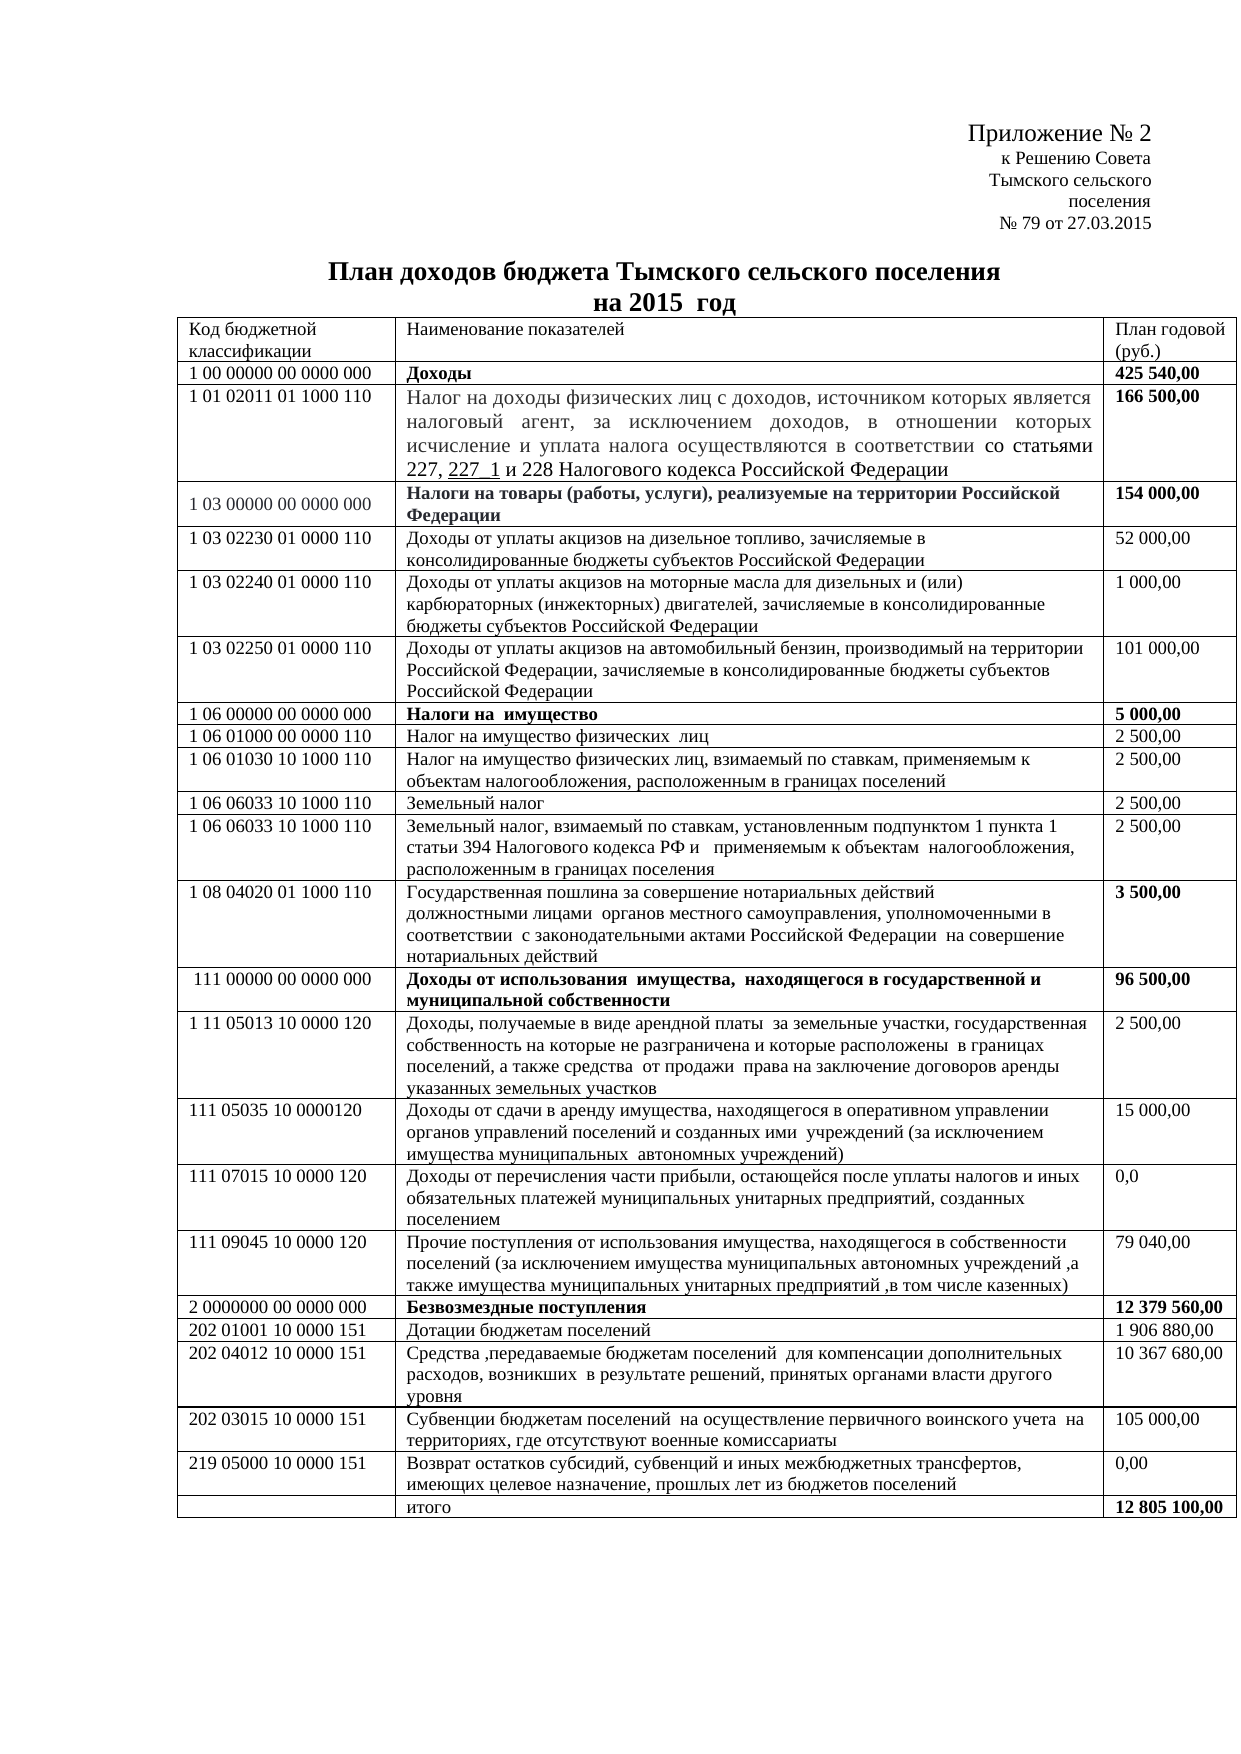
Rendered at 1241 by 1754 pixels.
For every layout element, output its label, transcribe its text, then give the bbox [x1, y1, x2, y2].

table_cell 111 07015 10 0000 120 [178, 1165, 395, 1230]
table_cell Доходы от уплаты акцизов на автомобильный бензин, производимый на территории Российской Федерации, зачисляемые в консолидированные бюджеты субъектов Российской Федерации [396, 637, 1103, 702]
table_cell 101 000,00 [1104, 637, 1236, 702]
table_cell Земельный налог [396, 792, 1103, 814]
table_cell 1 03 02240 01 0000 110 [178, 571, 395, 636]
text Тымского сельского [177, 168, 1152, 190]
table_cell 96 500,00 [1104, 968, 1236, 1011]
table_cell 1 06 01000 00 0000 110 [178, 725, 395, 747]
table_cell 2 500,00 [1104, 725, 1236, 747]
table_cell Налог на имущество физических лиц, взимаемый по ставкам, применяемым к объектам налогообложения, расположенным в границах поселений [396, 748, 1103, 791]
table_cell 2 500,00 [1104, 815, 1236, 879]
table_cell 2 500,00 [1104, 748, 1236, 791]
table_cell 2 500,00 [1104, 1012, 1236, 1098]
table_cell 12 379 560,00 [1104, 1296, 1236, 1318]
table_cell 166 500,00 [1104, 385, 1236, 481]
table_cell 15 000,00 [1104, 1099, 1236, 1164]
table_cell 105 000,00 [1104, 1408, 1236, 1451]
table_cell [178, 1496, 395, 1517]
table_cell 52 000,00 [1104, 527, 1236, 570]
table_cell 1 08 04020 01 1000 110 [178, 881, 395, 967]
table_cell Доходы от перечисления части прибыли, остающейся после уплаты налогов и иных обязательных платежей муниципальных унитарных предприятий, созданных поселением [396, 1165, 1103, 1230]
table_header Код бюджетной классификации [178, 318, 395, 361]
table_cell 1 06 06033 10 1000 110 [178, 815, 395, 879]
table_cell 5 000,00 [1104, 703, 1236, 724]
table_cell Доходы [396, 362, 1103, 384]
table_cell 79 040,00 [1104, 1231, 1236, 1295]
text Приложение № 2 [177, 118, 1152, 147]
table_cell Налоги на товары (работы, услуги), реализуемые на территории Российской Федерации [396, 482, 1103, 526]
table_cell Доходы от сдачи в аренду имущества, находящегося в оперативном управлении органов управлений поселений и созданных ими учреждений (за исключением имущества муниципальных автономных учреждений) [396, 1099, 1103, 1164]
table_cell 0,0 [1104, 1165, 1236, 1230]
table_cell 2 500,00 [1104, 792, 1236, 814]
table_cell 1 06 06033 10 1000 110 [178, 792, 395, 814]
table_header План годовой (руб.) [1104, 318, 1236, 361]
table_cell Средства ,передаваемые бюджетам поселений для компенсации дополнительных расходов, возникших в результате решений, принятых органами власти другого уровня [396, 1342, 1103, 1406]
table_cell Безвозмездные поступления [396, 1296, 1103, 1318]
text на 2015 год [177, 286, 1152, 317]
table_cell 202 01001 10 0000 151 [178, 1319, 395, 1341]
table_cell Доходы от уплаты акцизов на моторные масла для дизельных и (или) карбюраторных (инжекторных) двигателей, зачисляемые в консолидированные бюджеты субъектов Российской Федерации [396, 571, 1103, 636]
table_cell 111 00000 00 0000 000 [178, 968, 395, 1011]
table_cell 10 367 680,00 [1104, 1342, 1236, 1406]
table_cell 1 000,00 [1104, 571, 1236, 636]
table_cell Налог на доходы физических лиц с доходов, источником которых является налоговый агент, за исключением доходов, в отношении которых исчисление и уплата налога осуществляются в соответствии со статьями 227, 227_1 и 228 Налогового кодекса Российской Федерации [396, 385, 1103, 481]
table_cell Доходы, получаемые в виде арендной платы за земельные участки, государственная собственность на которые не разграничена и которые расположены в границах поселений, а также средства от продажи права на заключение договоров аренды указанных земельных участков [396, 1012, 1103, 1098]
table_cell 1 00 00000 00 0000 000 [178, 362, 395, 384]
table_cell 3 500,00 [1104, 881, 1236, 967]
table_cell 202 04012 10 0000 151 [178, 1342, 395, 1406]
table_cell 1 01 02011 01 1000 110 [178, 385, 395, 481]
table_cell 1 03 00000 00 0000 000 [178, 482, 395, 526]
text поселения [177, 190, 1152, 212]
table_cell итого [396, 1496, 1103, 1517]
table_cell Субвенции бюджетам поселений на осуществление первичного воинского учета на территориях, где отсутствуют военные комиссариаты [396, 1408, 1103, 1451]
table_cell Доходы от использования имущества, находящегося в государственной и муниципальной собственности [396, 968, 1103, 1011]
table_cell 1 03 02230 01 0000 110 [178, 527, 395, 570]
text План доходов бюджета Тымского сельского поселения [177, 255, 1152, 286]
table_cell Прочие поступления от использования имущества, находящегося в собственности поселений (за исключением имущества муниципальных автономных учреждений ,а также имущества муниципальных унитарных предприятий ,в том числе казенных) [396, 1231, 1103, 1295]
table_cell 1 06 00000 00 0000 000 [178, 703, 395, 724]
table_cell 425 540,00 [1104, 362, 1236, 384]
table_cell Доходы от уплаты акцизов на дизельное топливо, зачисляемые в консолидированные бюджеты субъектов Российской Федерации [396, 527, 1103, 570]
table_cell Государственная пошлина за совершение нотариальных действий должностными лицами органов местного самоуправления, уполномоченными в соответствии с законодательными актами Российской Федерации на совершение нотариальных действий [396, 881, 1103, 967]
table_cell Дотации бюджетам поселений [396, 1319, 1103, 1341]
table_cell 1 11 05013 10 0000 120 [178, 1012, 395, 1098]
table_cell 111 05035 10 0000120 [178, 1099, 395, 1164]
table_cell 1 03 02250 01 0000 110 [178, 637, 395, 702]
table_cell Возврат остатков субсидий, субвенций и иных межбюджетных трансфертов, имеющих целевое назначение, прошлых лет из бюджетов поселений [396, 1452, 1103, 1495]
table_cell 12 805 100,00 [1104, 1496, 1236, 1517]
table_cell Земельный налог, взимаемый по ставкам, установленным подпунктом 1 пункта 1 статьи 394 Налогового кодекса РФ и применяемым к объектам налогообложения, расположенным в границах поселения [396, 815, 1103, 879]
table_cell 154 000,00 [1104, 482, 1236, 526]
table_cell 111 09045 10 0000 120 [178, 1231, 395, 1295]
text к Решению Совета [177, 147, 1152, 168]
table_cell Налог на имущество физических лиц [396, 725, 1103, 747]
table_cell 0,00 [1104, 1452, 1236, 1495]
text № 79 от 27.03.2015 [177, 212, 1152, 233]
table_cell 1 06 01030 10 1000 110 [178, 748, 395, 791]
table_cell 2 0000000 00 0000 000 [178, 1296, 395, 1318]
table_cell Налоги на имущество [396, 703, 1103, 724]
table_cell 202 03015 10 0000 151 [178, 1408, 395, 1451]
table_cell 1 906 880,00 [1104, 1319, 1236, 1341]
table_header Наименование показателей [396, 318, 1103, 361]
table_cell 219 05000 10 0000 151 [178, 1452, 395, 1495]
